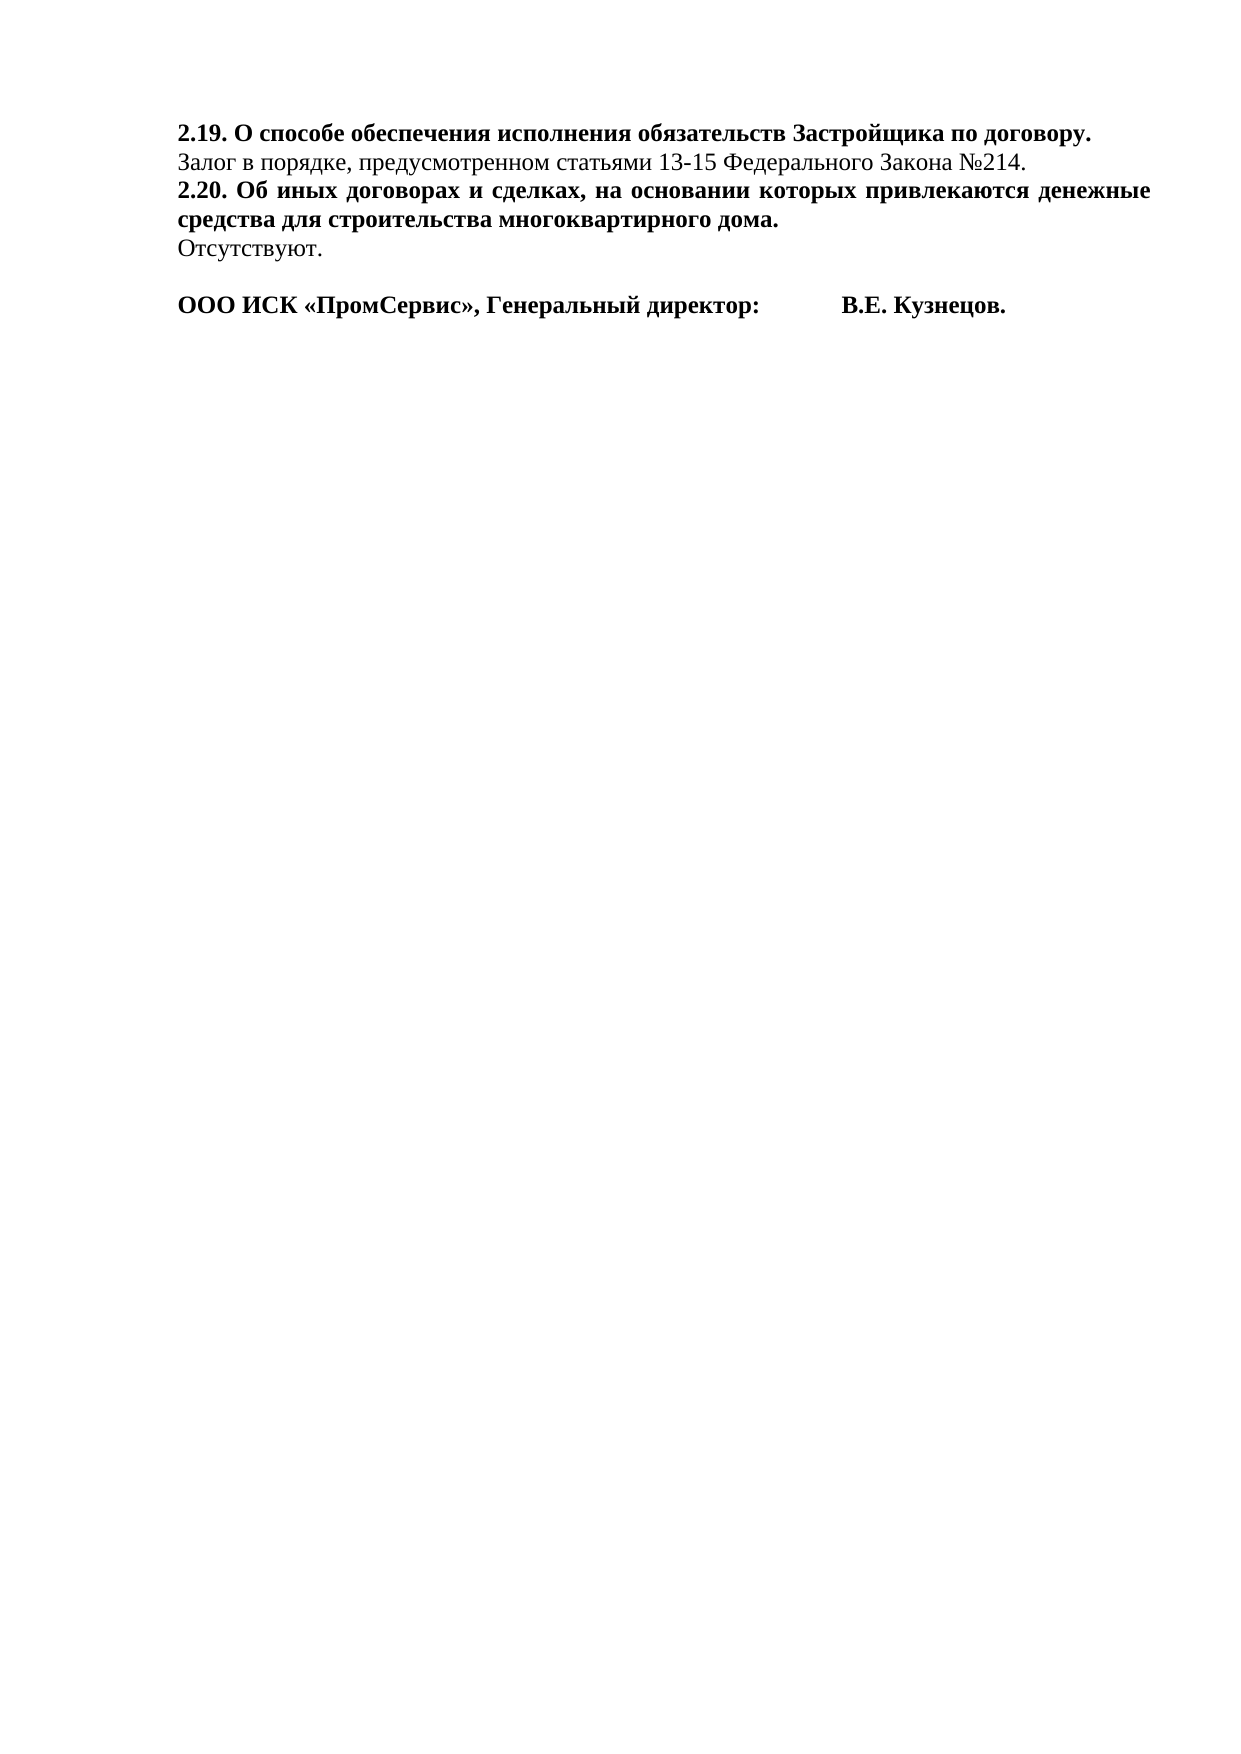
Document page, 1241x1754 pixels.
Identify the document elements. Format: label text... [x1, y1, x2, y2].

text ООО ИСК «ПромСервис», Генеральный директор: В.Е. Кузнецов. [177, 291, 1152, 319]
text 2.19. О способе обеспечения исполнения обязательств Застройщика по договору. [177, 118, 1152, 147]
text Отсутствуют. [177, 233, 1152, 262]
text 2.20. Об иных договорах и сделках, на основании которых привлекаются денежные средства для строительства многоквартирного дома. [177, 176, 1152, 233]
text Залог в порядке, предусмотренном статьями 13-15 Федерального Закона №214. [177, 147, 1152, 176]
